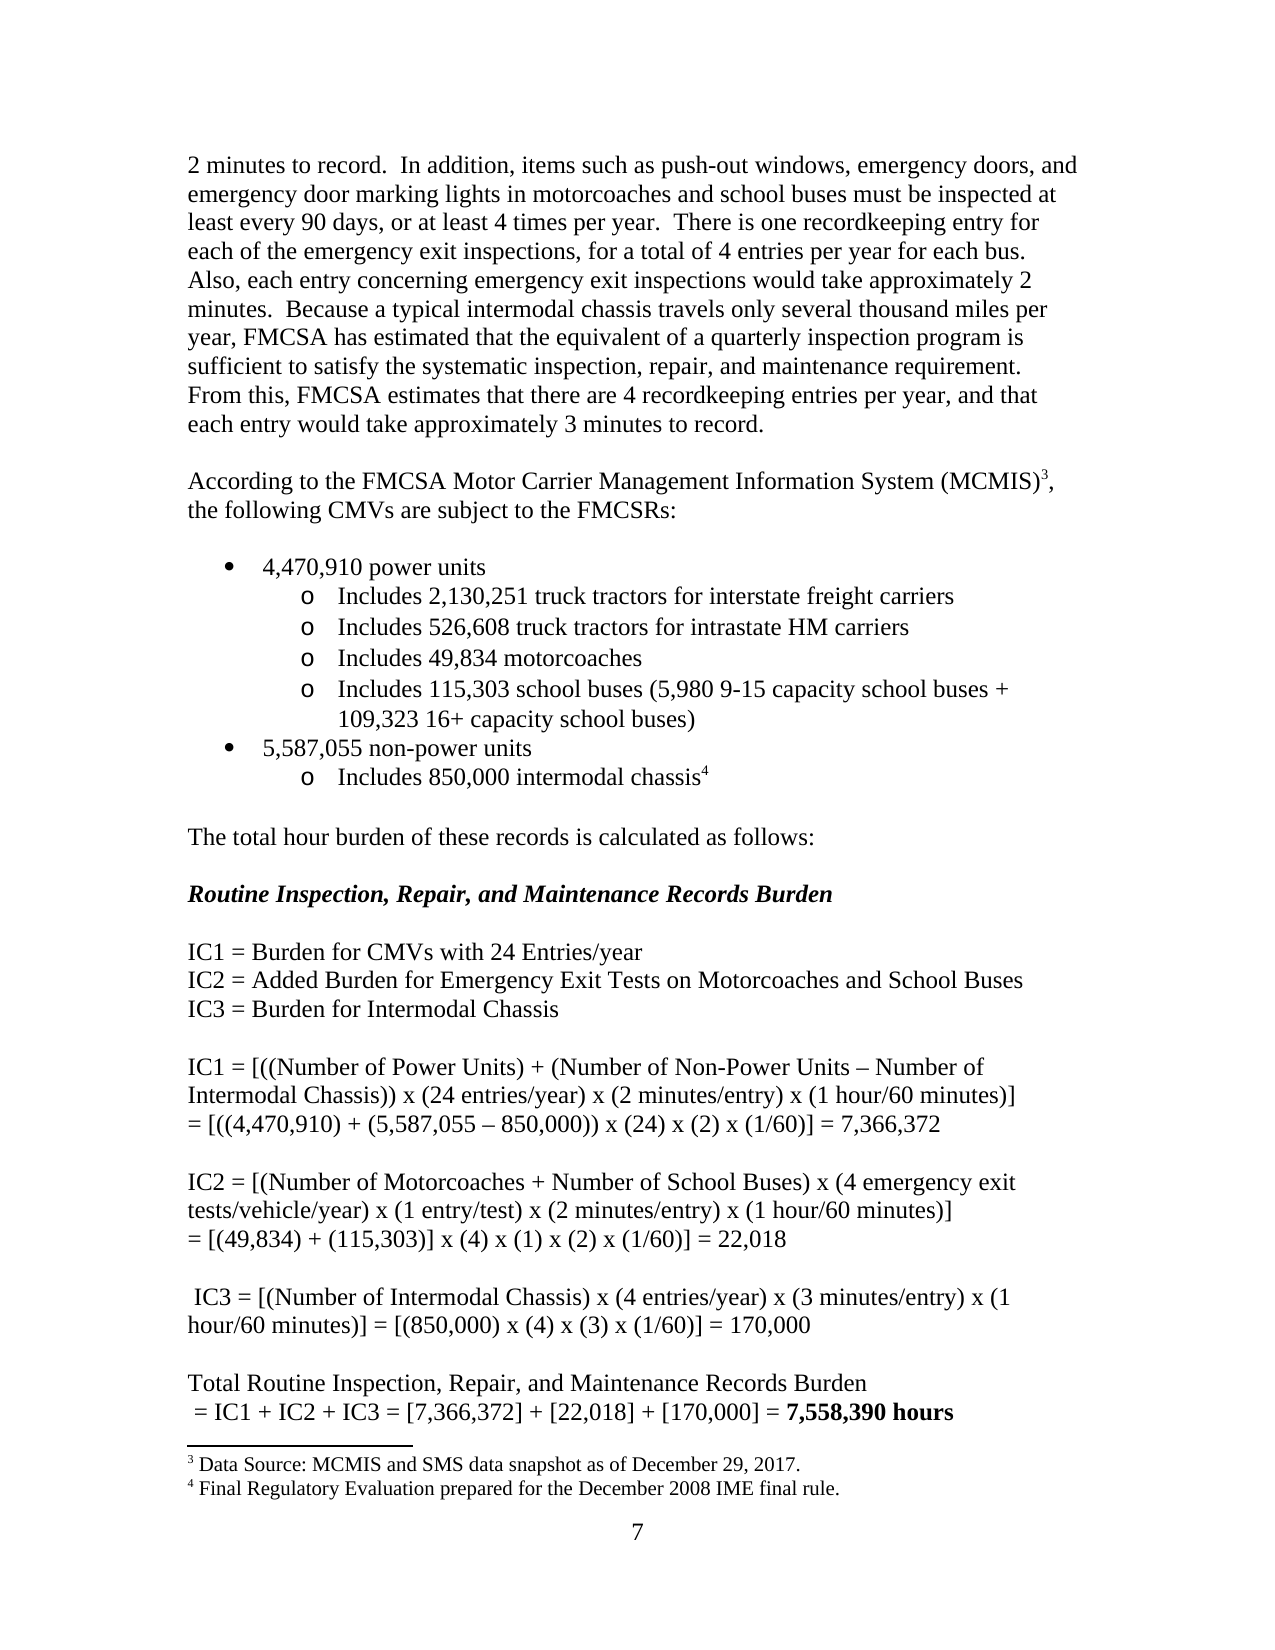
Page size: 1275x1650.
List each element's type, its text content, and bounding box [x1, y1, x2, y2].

text IC1 = [((Number of Power Units) + (Number of Non-Power Units – Number of Intermodal Chassis)) x (24 entries/year) x (2 minutes/entry) x (1 hour/60 minutes)] [187, 1052, 1087, 1109]
list Includes 526,608 truck tractors for intrastate HM carriers [300, 612, 1087, 643]
text = [((4,470,910) + (5,587,055 – 850,000)) x (24) x (2) x (1/60)] = 7,366,372 [187, 1109, 1087, 1138]
list Includes 115,303 school buses (5,980 9-15 capacity school buses + 109,323 16+ capacity school buses) [300, 674, 1087, 733]
text = [(49,834) + (115,303)] x (4) x (1) x (2) x (1/60)] = 22,018 [187, 1224, 1087, 1253]
list 5,587,055 non-power units [225, 733, 1087, 762]
text IC1 = Burden for CMVs with 24 Entries/year [187, 937, 1087, 965]
text According to the FMCSA Motor Carrier Management Information System (MCMIS), the following CMVs are subject to the FMCSRs: [187, 466, 1087, 524]
text IC3 = Burden for Intermodal Chassis [187, 994, 1087, 1023]
text IC2 = Added Burden for Emergency Exit Tests on Motorcoaches and School Buses [187, 965, 1087, 994]
list Includes 49,834 motorcoaches [300, 643, 1087, 674]
text The total hour burden of these records is calculated as follows: [187, 822, 1087, 850]
text IC2 = [(Number of Motorcoaches + Number of School Buses) x (4 emergency exit tests/vehicle/year) x (1 entry/test) x (2 minutes/entry) x (1 hour/60 minutes)] [187, 1167, 1087, 1224]
list 4,470,910 power units [225, 552, 1087, 581]
list Includes 850,000 intermodal chassis [300, 762, 1087, 793]
list Includes 2,130,251 truck tractors for interstate freight carriers [300, 581, 1087, 612]
text IC3 = [(Number of Intermodal Chassis) x (4 entries/year) x (3 minutes/entry) x (1 hour/60 minutes)] = [(850,000) x (4) x (3) x (1/60)] = 170,000 [187, 1282, 1087, 1339]
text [187, 150, 1087, 437]
text Total Routine Inspection, Repair, and Maintenance Records Burden [187, 1368, 1087, 1397]
text Routine Inspection, Repair, and Maintenance Records Burden [187, 879, 1087, 908]
text = IC1 + IC2 + IC3 = [7,366,372] + [22,018] + [170,000] = 7,558,390 hours [187, 1397, 1087, 1425]
